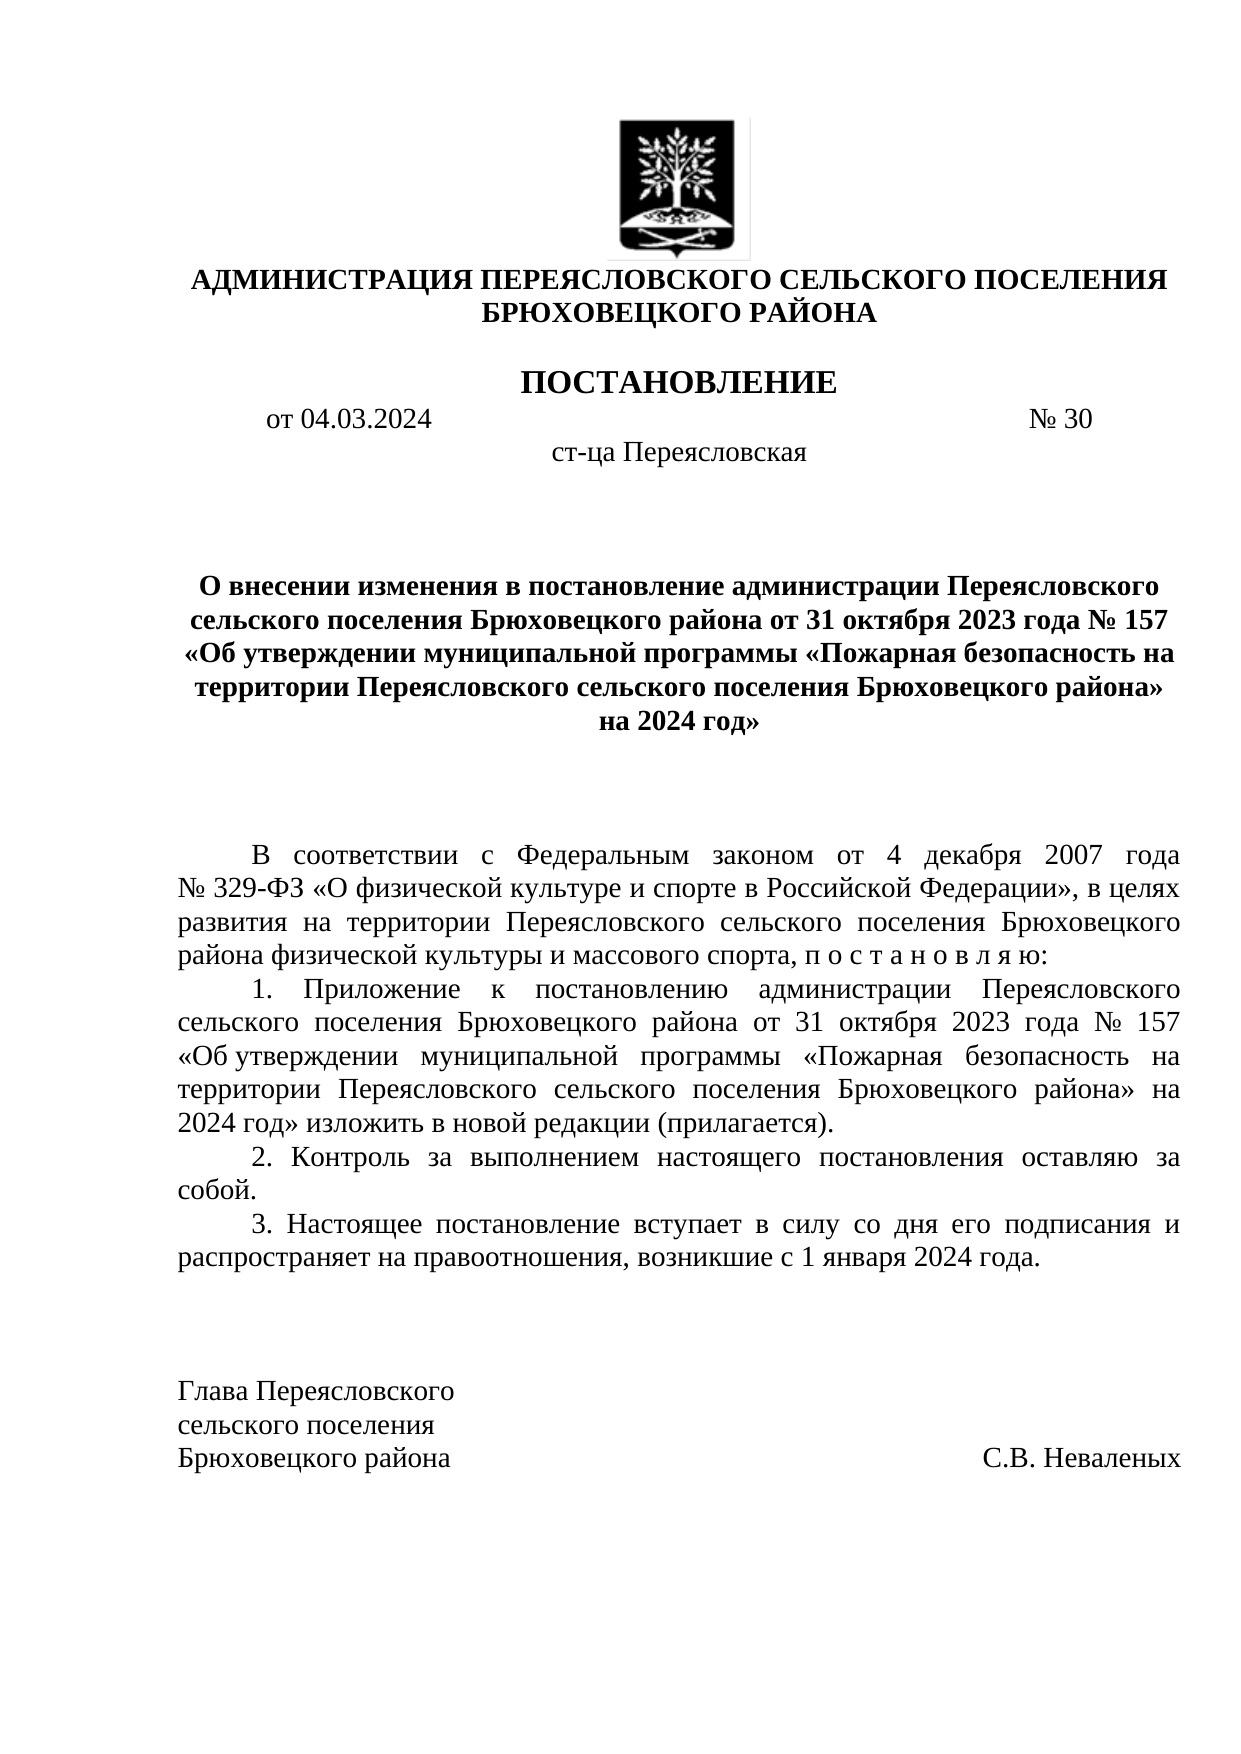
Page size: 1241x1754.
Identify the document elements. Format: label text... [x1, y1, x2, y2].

text ст-ца Переясловская [177, 434, 1181, 468]
text Глава Переясловского [177, 1373, 1181, 1407]
text В соответствии с Федеральным законом от 4 декабря 2007 года № 329-ФЗ «О физической культуре и спорте в Российской Федерации», в целях развития на территории Переясловского сельского поселения Брюховецкого района физической культуры и массового спорта, п о с т а н о в л я ю: [177, 837, 1181, 971]
picture [607, 118, 752, 262]
text Брюховецкого района С.В. Неваленых [177, 1441, 1181, 1474]
text АДМИНИСТРАЦИЯ ПЕРЕЯСЛОВСКОГО СЕЛЬСКОГО ПОСЕЛЕНИЯ [177, 262, 1181, 295]
text 1. Приложение к постановлению администрации Переясловского сельского поселения Брюховецкого района от 31 октября 2023 года № 157 «Об утверждении муниципальной программы «Пожарная безопасность на территории Переясловского сельского поселения Брюховецкого района» на 2024 год» изложить в новой редакции (прилагается). [177, 971, 1181, 1139]
text БРЮХОВЕЦКОГО РАЙОНА [177, 295, 1181, 329]
text ПОСТАНОВЛЕНИЕ [177, 362, 1181, 401]
text 3. Настоящее постановление вступает в силу со дня его подписания и распространяет на правоотношения, возникшие с 1 января 2024 года. [177, 1206, 1181, 1273]
text О внесении изменения в постановление администрации Переясловского сельского поселения Брюховецкого района от 31 октября 2023 года № 157 «Об утверждении муниципальной программы «Пожарная безопасность на территории Переясловского сельского поселения Брюховецкого района» на 2024 год» [177, 568, 1181, 736]
text сельского поселения [177, 1407, 1181, 1441]
text 2. Контроль за выполнением настоящего постановления оставляю за собой. [177, 1139, 1181, 1206]
text от 04.03.2024 № 30 [177, 401, 1181, 434]
